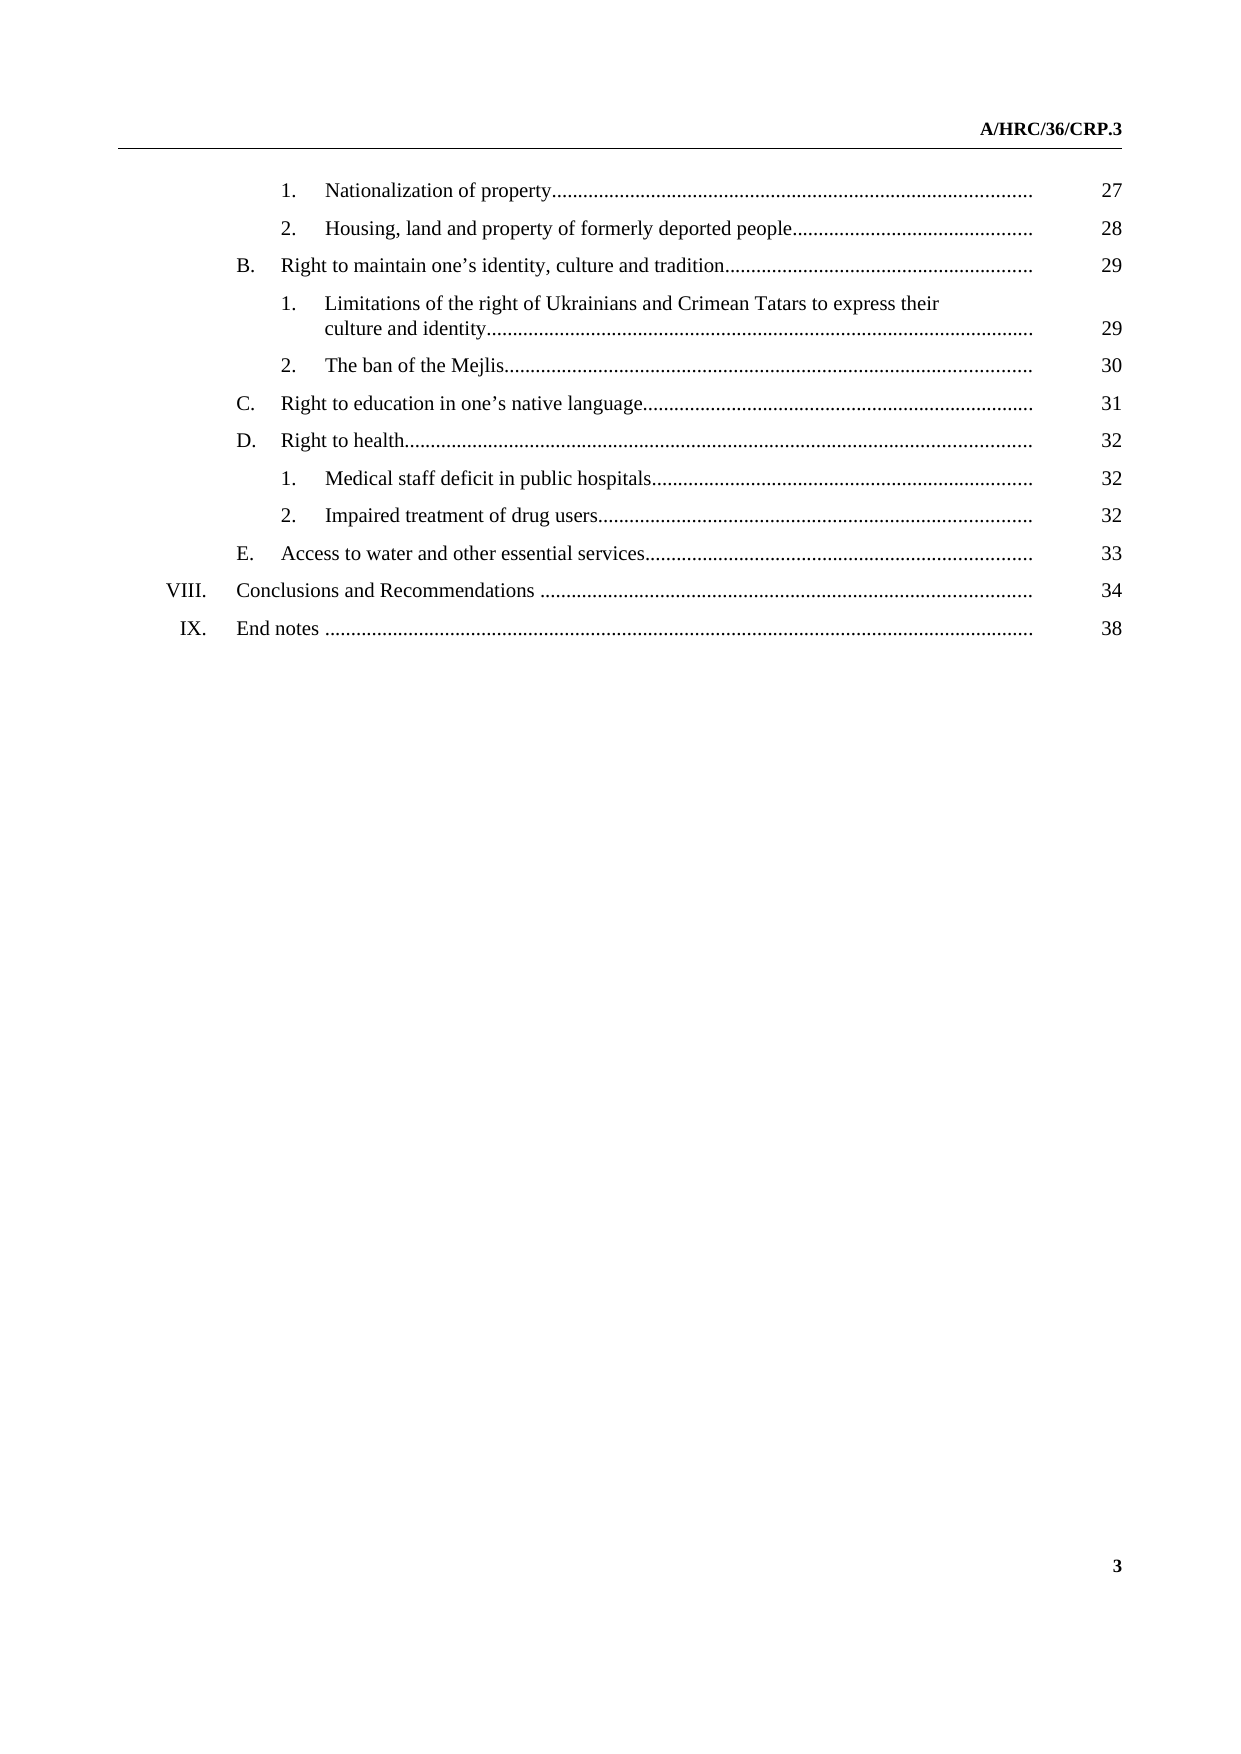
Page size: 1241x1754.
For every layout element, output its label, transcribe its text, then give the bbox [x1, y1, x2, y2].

text 1. Medical staff deficit in public hospitals 32 [118, 465, 1122, 490]
text E. Access to water and other essential services 33 [118, 540, 1122, 565]
text 2. Housing, land and property of formerly deported people 28 [118, 215, 1122, 240]
text C. Right to education in one’s native language 31 [118, 390, 1122, 415]
text 2. The ban of the Mejlis 30 [118, 352, 1122, 377]
text IX. End notes 38 [118, 615, 1122, 640]
text 1. Limitations of the right of Ukrainians and Crimean Tatars to express their culture and identity 29 [118, 290, 1122, 340]
text B. Right to maintain one’s identity, culture and tradition 29 [118, 252, 1122, 277]
text 1. Nationalization of property 27 [118, 177, 1122, 202]
text 2. Impaired treatment of drug users 32 [118, 502, 1122, 527]
text VIII. Conclusions and Recommendations 34 [118, 577, 1122, 602]
text D. Right to health 32 [118, 427, 1122, 452]
